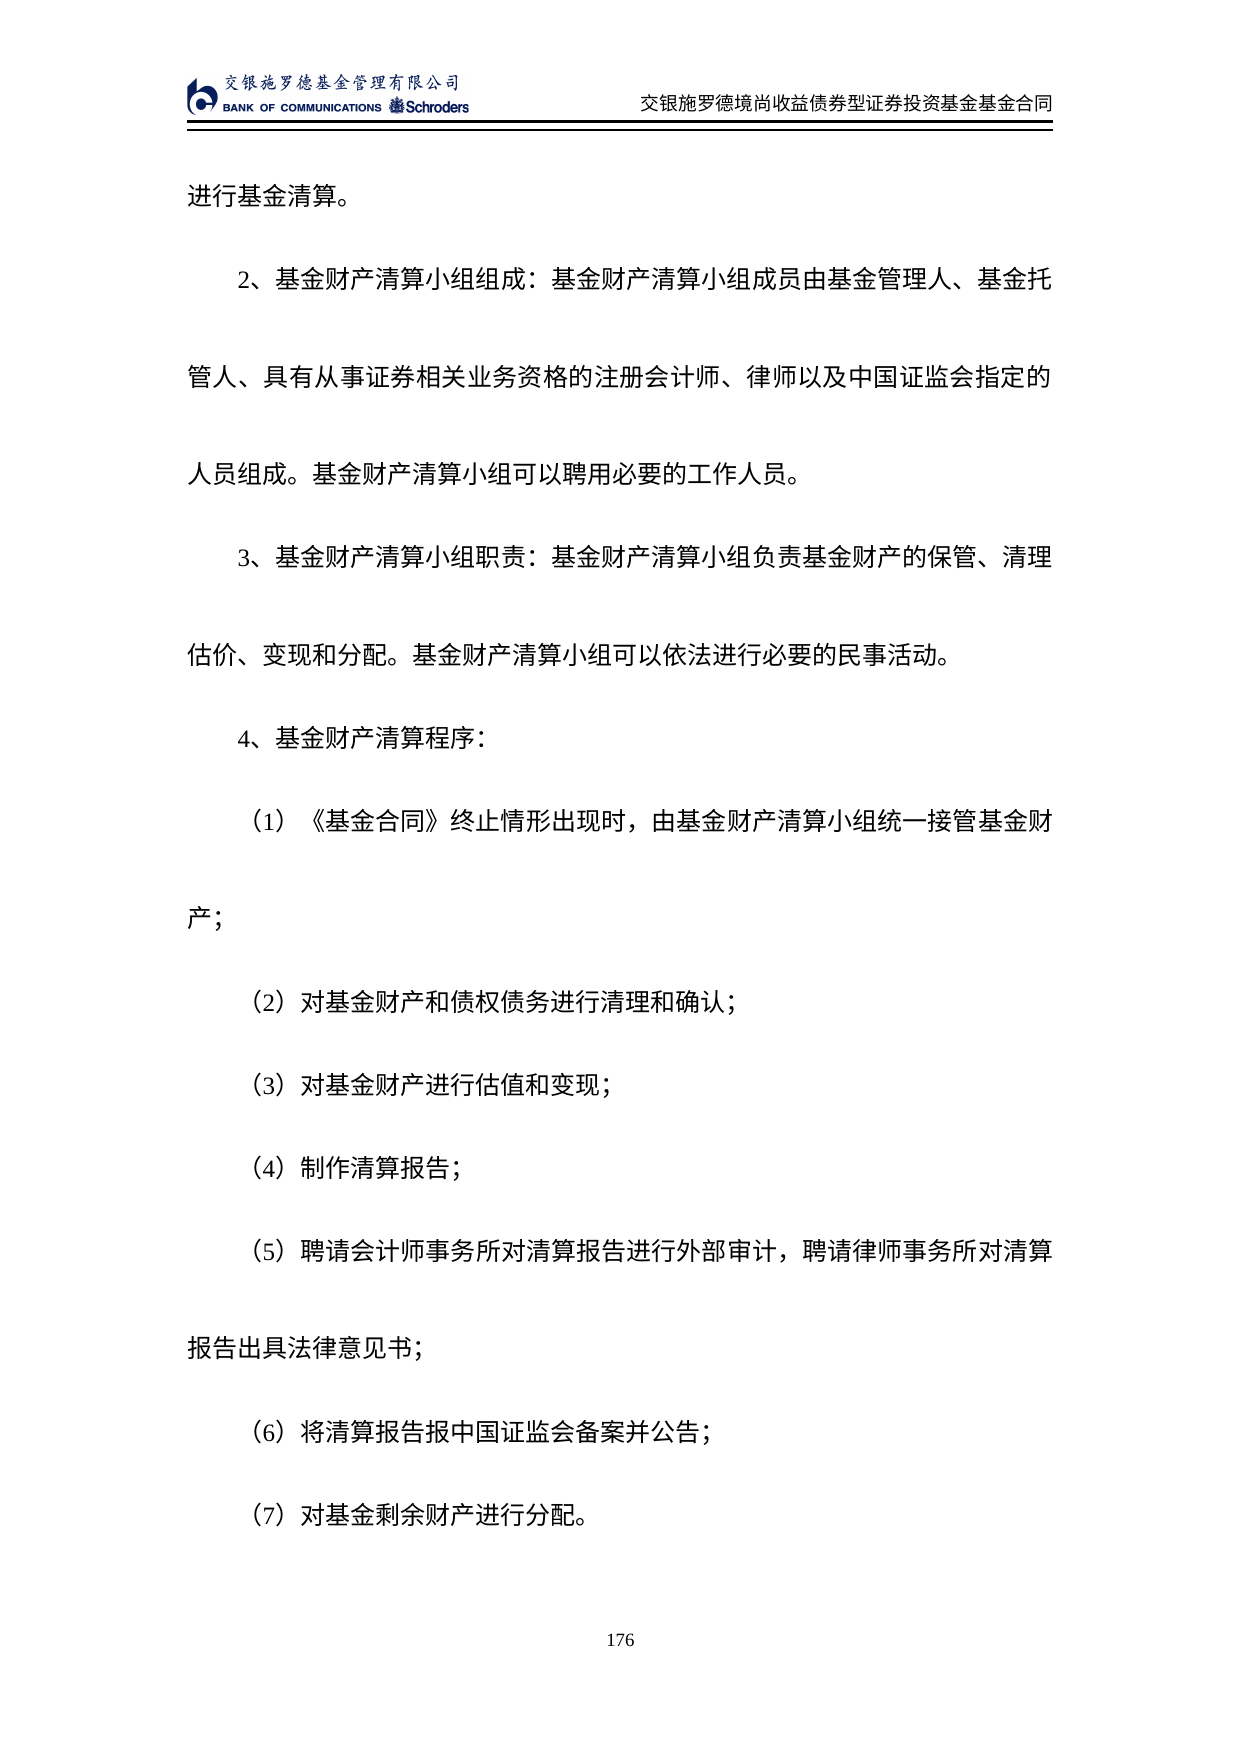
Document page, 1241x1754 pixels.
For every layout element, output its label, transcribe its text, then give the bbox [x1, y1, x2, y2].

text 4、基金财产清算程序： [187, 704, 1053, 769]
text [187, 162, 1053, 227]
text （1）《基金合同》终止情形出现时，由基金财产清算小组统一接管基金财产； [187, 787, 1053, 949]
text 2、基金财产清算小组组成：基金财产清算小组成员由基金管理人、基金托管人、具有从事证券相关业务资格的注册会计师、律师以及中国证监会指定的人员组成。基金财产清算小组可以聘用必要的工作人员。 [187, 245, 1053, 505]
text （5）聘请会计师事务所对清算报告进行外部审计，聘请律师事务所对清算报告出具法律意见书； [187, 1217, 1053, 1379]
text （4）制作清算报告； [187, 1134, 1053, 1199]
picture [187, 74, 469, 115]
text （7）对基金剩余财产进行分配。 [187, 1481, 1053, 1546]
text （3）对基金财产进行估值和变现； [187, 1051, 1053, 1116]
text 3、基金财产清算小组职责：基金财产清算小组负责基金财产的保管、清理、估价、变现和分配。基金财产清算小组可以依法进行必要的民事活动。 [187, 523, 1053, 686]
text （6）将清算报告报中国证监会备案并公告； [187, 1398, 1053, 1463]
text （2）对基金财产和债权债务进行清理和确认； [187, 968, 1053, 1033]
